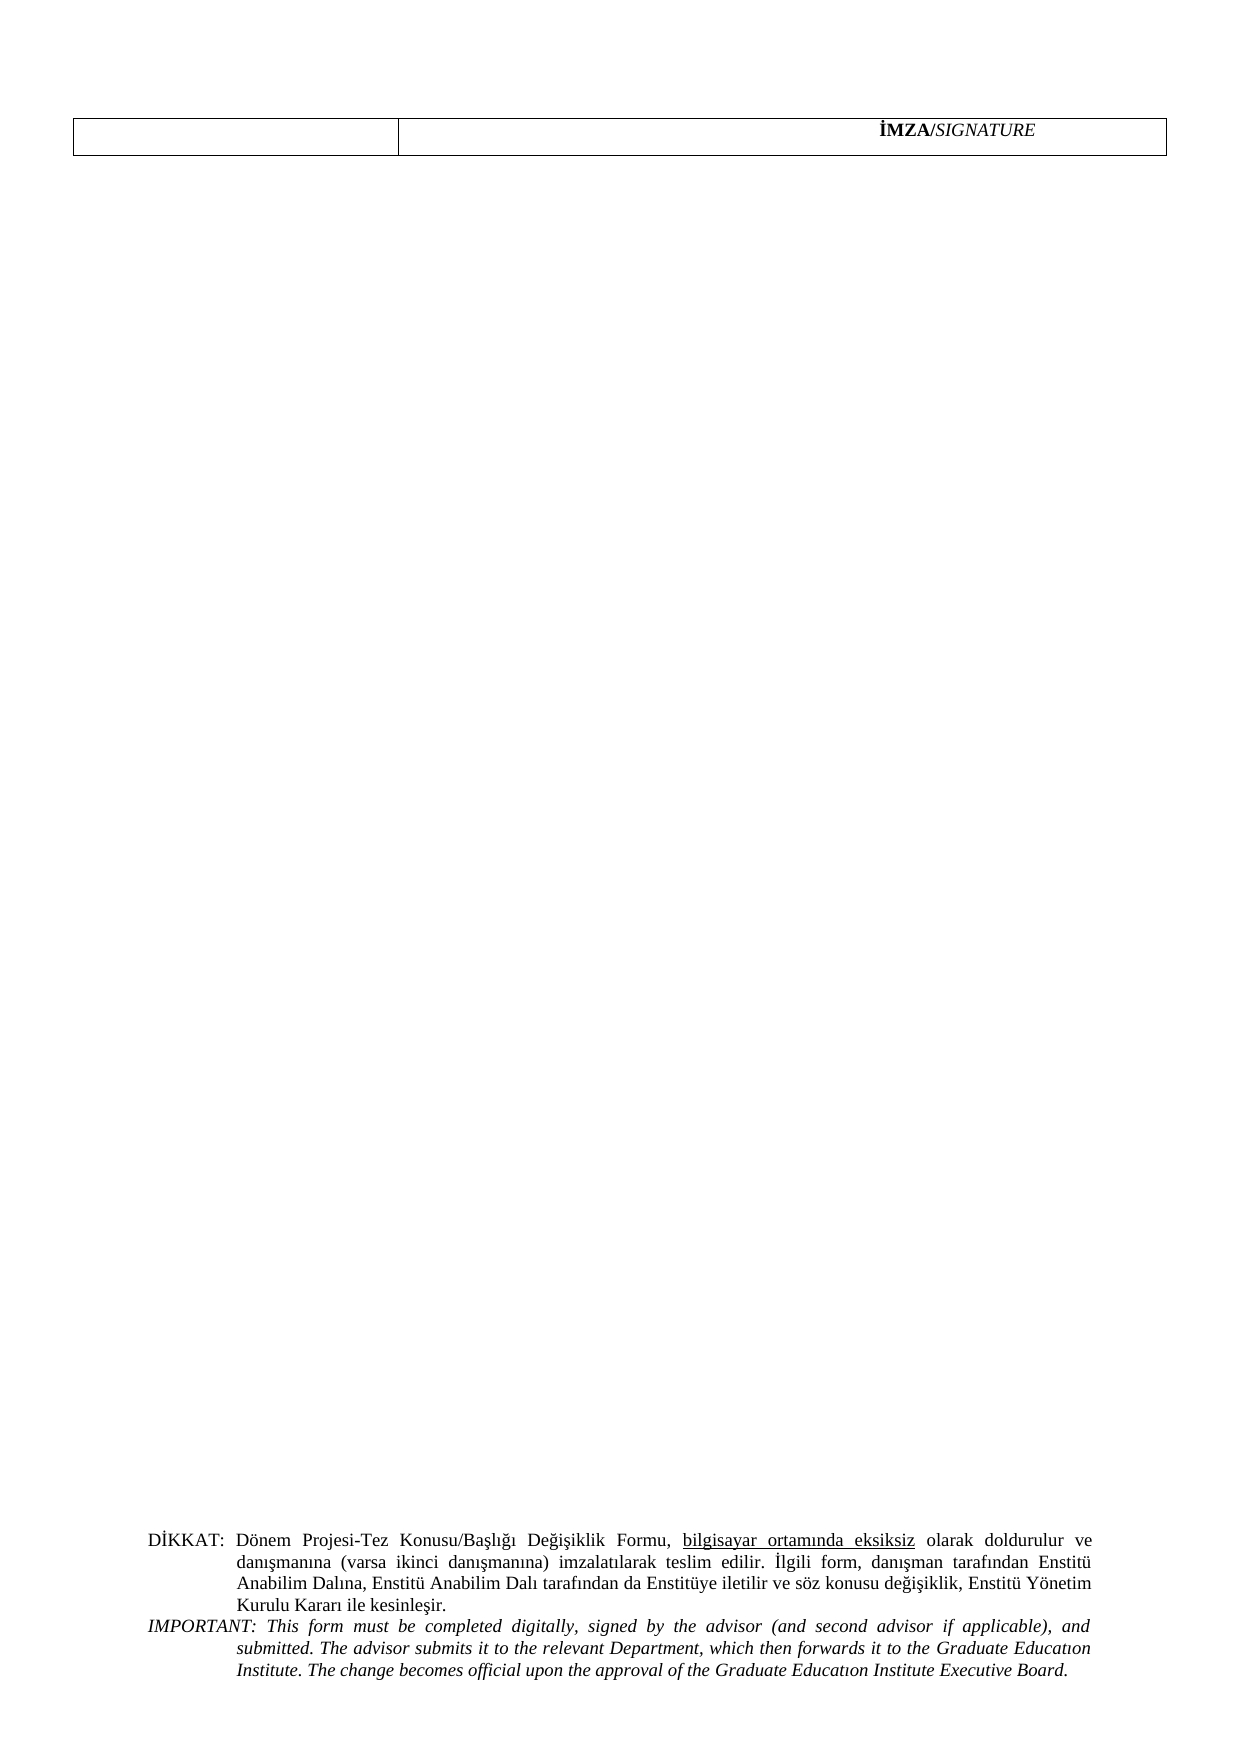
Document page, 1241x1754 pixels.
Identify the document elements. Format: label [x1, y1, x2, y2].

table_header [399, 119, 749, 155]
table_header [750, 119, 1166, 155]
table_header [74, 119, 398, 155]
